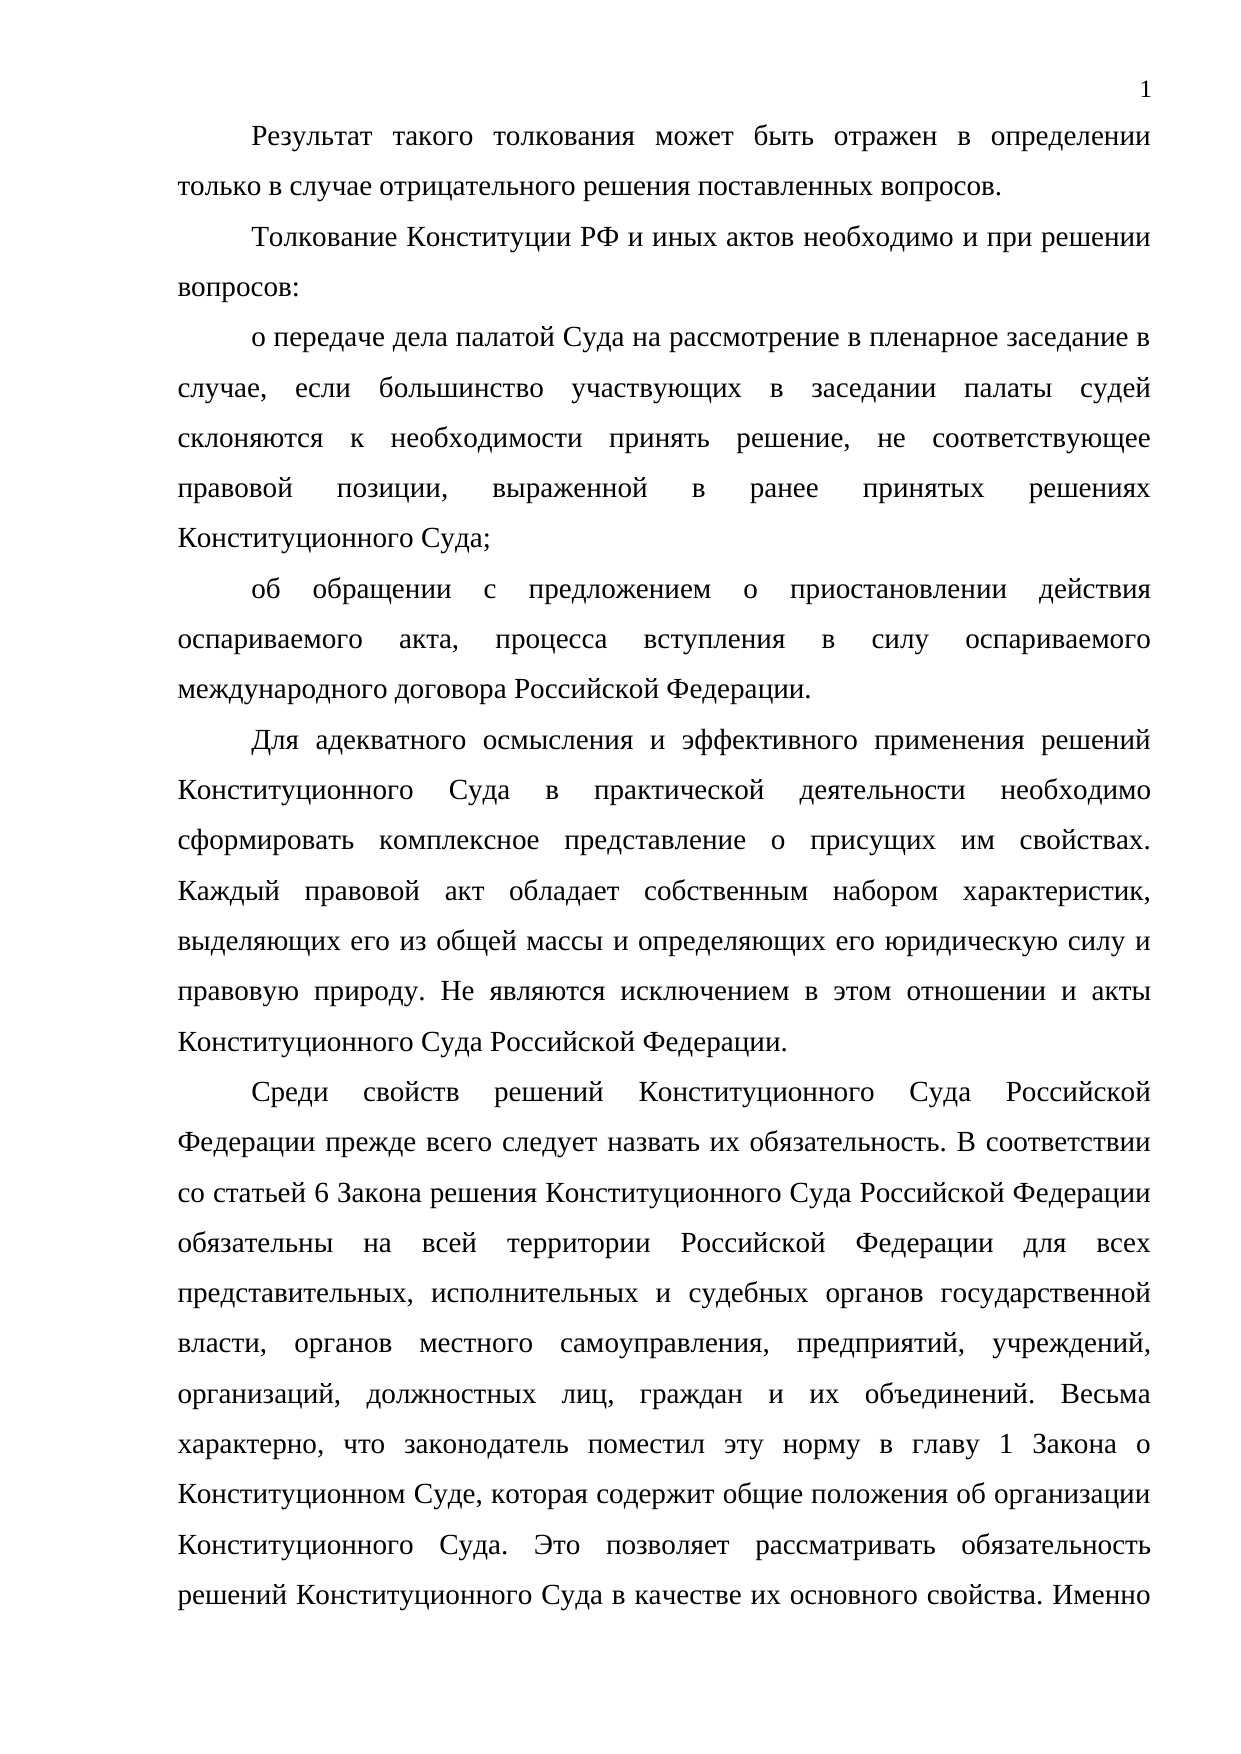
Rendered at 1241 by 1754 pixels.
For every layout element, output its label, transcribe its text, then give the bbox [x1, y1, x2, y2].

text об обращении с предложением о приостановлении действия оспариваемого акта, процесса вступления в силу оспариваемого международного договора Российской Федерации. [177, 571, 1152, 705]
text Результат такого толкования может быть отражен в определении только в случае отрицательного решения поставленных вопросов. [177, 118, 1152, 202]
text о передаче дела палатой Суда на рассмотрение в пленарное заседание в случае, если большинство участвующих в заседании палаты судей склоняются к необходимости принять решение, не соответствующее правовой позиции, выраженной в ранее принятых решениях Конституционного Суда; [177, 319, 1152, 554]
text Для адекватного осмысления и эффективного применения решений Конституционного Суда в практической деятельности необходимо сформировать комплексное представление о присущих им свойствах. Каждый правовой акт обладает собственным набором характеристик, выделяющих его из общей массы и определяющих его юридическую силу и правовую природу. Не являются исключением в этом отношении и акты Конституционного Суда Российской Федерации. [177, 722, 1152, 1057]
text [177, 1074, 1152, 1611]
text Толкование Конституции РФ и иных актов необходимо и при решении вопросов: [177, 219, 1152, 303]
